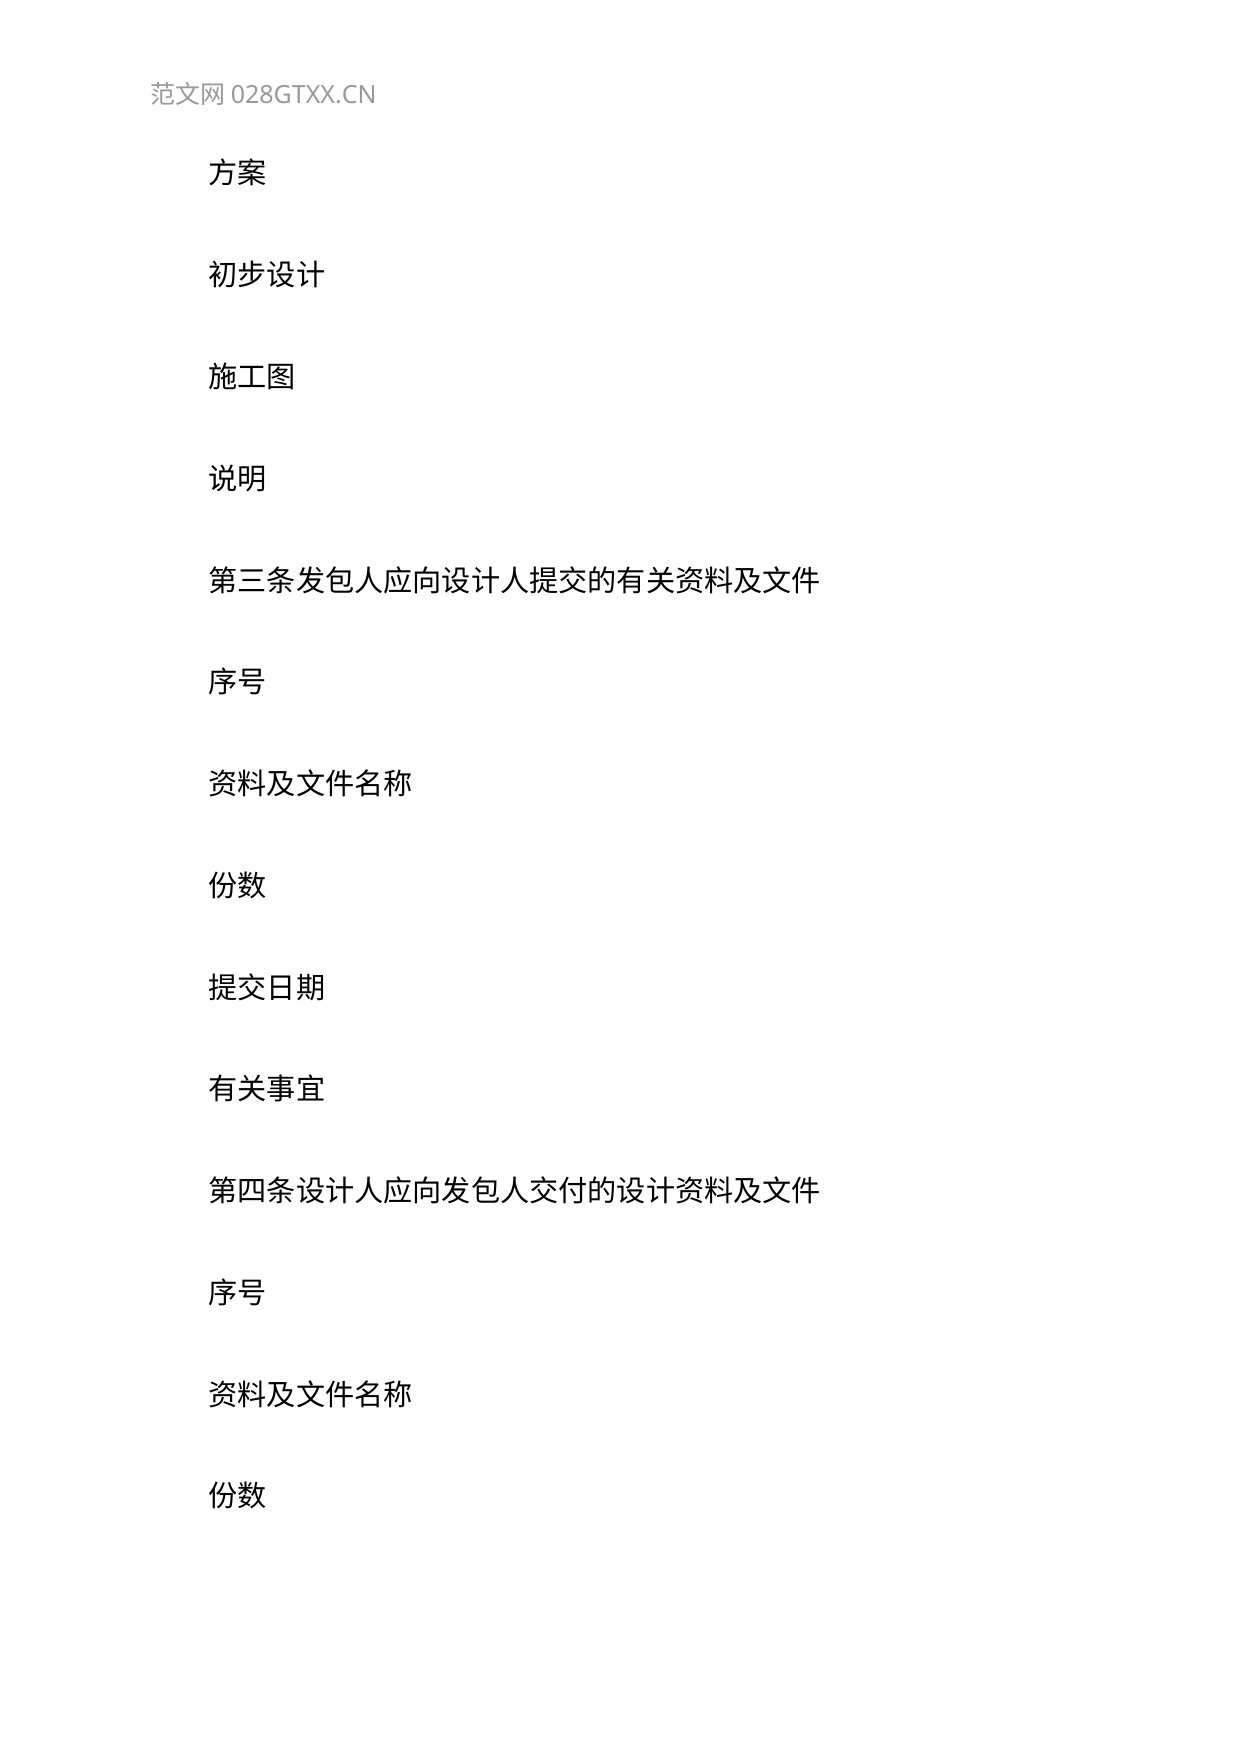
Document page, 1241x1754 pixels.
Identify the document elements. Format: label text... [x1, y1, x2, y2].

text 说明 [150, 455, 1090, 498]
text 提交日期 [150, 964, 1090, 1006]
text 序号 [150, 1269, 1090, 1312]
text 资料及文件名称 [150, 761, 1090, 803]
text 初步设计 [150, 252, 1090, 294]
text 方案 [150, 150, 1090, 192]
text 序号 [150, 659, 1090, 701]
text 施工图 [150, 353, 1090, 396]
text 份数 [150, 1473, 1090, 1515]
text 份数 [150, 862, 1090, 905]
text 资料及文件名称 [150, 1371, 1090, 1413]
text 第四条设计人应向发包人交付的设计资料及文件 [150, 1168, 1090, 1210]
text 有关事宜 [150, 1066, 1090, 1108]
text 第三条发包人应向设计人提交的有关资料及文件 [150, 557, 1090, 599]
